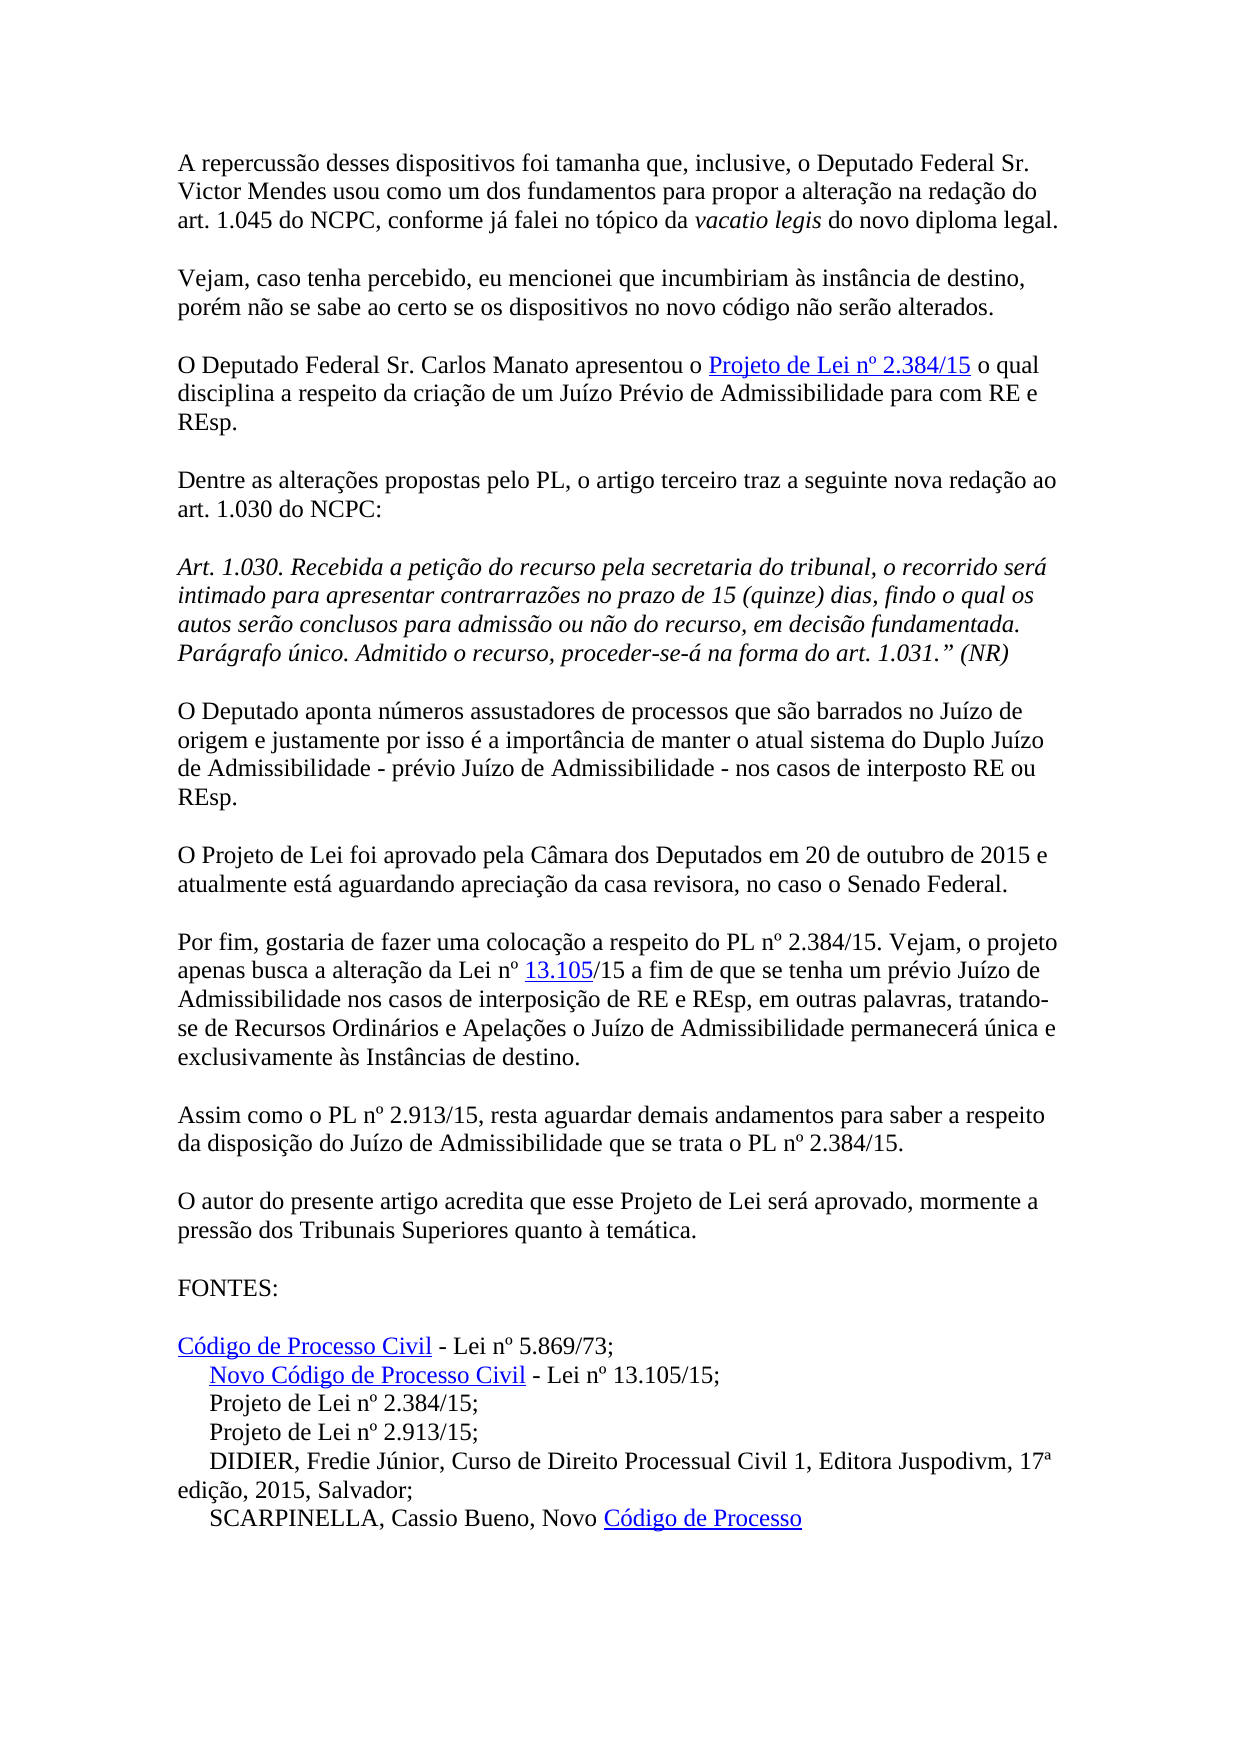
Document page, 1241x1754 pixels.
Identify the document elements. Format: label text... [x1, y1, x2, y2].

text  Projeto de Lei nº 2.384/15; [177, 1388, 1063, 1417]
text Dentre as alterações propostas pelo PL, o artigo terceiro traz a seguinte nova redação ao art. 1.030 do NCPC: [177, 465, 1063, 523]
text O autor do presente artigo acredita que esse Projeto de Lei será aprovado, mormente a pressão dos Tribunais Superiores quanto à temática. [177, 1186, 1063, 1244]
text Por fim, gostaria de fazer uma colocação a respeito do PL nº 2.384/15. Vejam, o projeto apenas busca a alteração da Lei nº 13.105/15 a fim de que se tenha um prévio Juízo de Admissibilidade nos casos de interposição de RE e REsp, em outras palavras, tratando-se de Recursos Ordinários e Apelações o Juízo de Admissibilidade permanecerá única e exclusivamente às Instâncias de destino. [177, 927, 1063, 1071]
text O Deputado Federal Sr. Carlos Manato apresentou o Projeto de Lei nº 2.384/15 o qual disciplina a respeito da criação de um Juízo Prévio de Admissibilidade para com RE e REsp. [177, 350, 1063, 436]
text Código de Processo Civil - Lei nº 5.869/73; [177, 1331, 1063, 1360]
text  Projeto de Lei nº 2.913/15; [177, 1417, 1063, 1446]
text Assim como o PL nº 2.913/15, resta aguardar demais andamentos para saber a respeito da disposição do Juízo de Admissibilidade que se trata o PL nº 2.384/15. [177, 1100, 1063, 1157]
text O Deputado aponta números assustadores de processos que são barrados no Juízo de origem e justamente por isso é a importância de manter o atual sistema do Duplo Juízo de Admissibilidade - prévio Juízo de Admissibilidade - nos casos de interposto RE ou REsp. [177, 696, 1063, 811]
text O Projeto de Lei foi aprovado pela Câmara dos Deputados em 20 de outubro de 2015 e atualmente está aguardando apreciação da casa revisora, no caso o Senado Federal. [177, 840, 1063, 898]
text Art. 1.030. Recebida a petição do recurso pela secretaria do tribunal, o recorrido será intimado para apresentar contrarrazões no prazo de 15 (quinze) dias, findo o qual os autos serão conclusos para admissão ou não do recurso, em decisão fundamentada. Parágrafo único. Admitido o recurso, proceder-se-á na forma do art. 1.031.” (NR) [177, 552, 1063, 667]
text  DIDIER, Fredie Júnior, Curso de Direito Processual Civil 1, Editora Juspodivm, 17ª edição, 2015, Salvador; [177, 1446, 1063, 1503]
text  SCARPINELLA, Cassio Bueno, Novo Código de Processo [177, 1503, 1063, 1532]
text  Novo Código de Processo Civil - Lei nº 13.105/15; [177, 1360, 1063, 1388]
text FONTES: [177, 1273, 1063, 1302]
text A repercussão desses dispositivos foi tamanha que, inclusive, o Deputado Federal Sr. Victor Mendes usou como um dos fundamentos para propor a alteração na redação do art. 1.045 do NCPC, conforme já falei no tópico da vacatio legis do novo diploma legal. [177, 148, 1063, 234]
text Vejam, caso tenha percebido, eu mencionei que incumbiriam às instância de destino, porém não se sabe ao certo se os dispositivos no novo código não serão alterados. [177, 263, 1063, 321]
